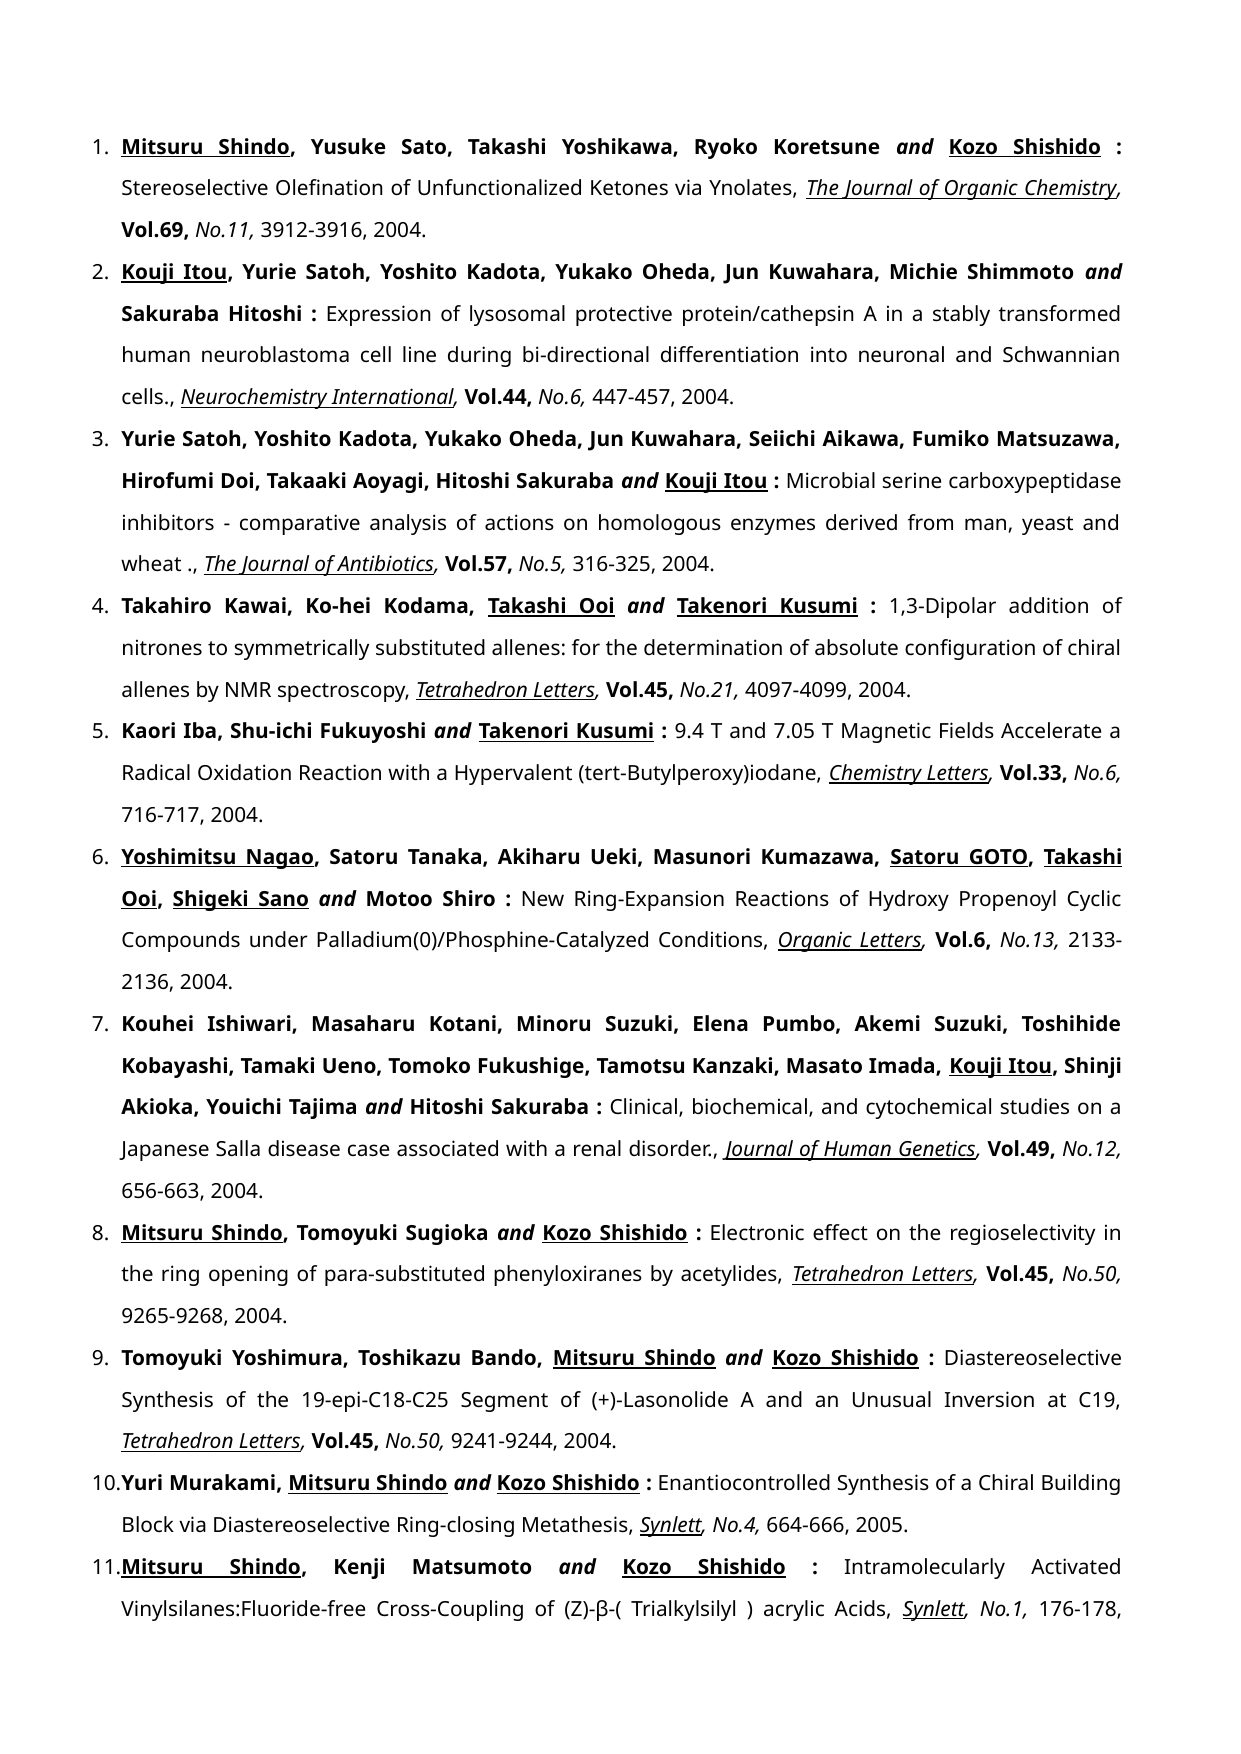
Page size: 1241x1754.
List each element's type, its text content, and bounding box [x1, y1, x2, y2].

list Tomoyuki Yoshimura, Toshikazu Bando, Mitsuru Shindo and Kozo Shishido : Diastereoselective Synthesis of the 19-epi-C18-C25 Segment of (+)-Lasonolide A and an Unusual Inversion at C19, Tetrahedron Letters, Vol.45, No.50, 9241-9244, 2004. [92, 1336, 1122, 1462]
list Mitsuru Shindo, Tomoyuki Sugioka and Kozo Shishido : Electronic effect on the regioselectivity in the ring opening of para-substituted phenyloxiranes by acetylides, Tetrahedron Letters, Vol.45, No.50, 9265-9268, 2004. [92, 1211, 1122, 1336]
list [92, 1545, 1122, 1629]
list Yuri Murakami, Mitsuru Shindo and Kozo Shishido : Enantiocontrolled Synthesis of a Chiral Building Block via Diastereoselective Ring-closing Metathesis, Synlett, No.4, 664-666, 2005. [92, 1462, 1122, 1545]
list Kouji Itou, Yurie Satoh, Yoshito Kadota, Yukako Oheda, Jun Kuwahara, Michie Shimmoto and Sakuraba Hitoshi : Expression of lysosomal protective protein/cathepsin A in a stably transformed human neuroblastoma cell line during bi-directional differentiation into neuronal and Schwannian cells., Neurochemistry International, Vol.44, No.6, 447-457, 2004. [92, 250, 1122, 417]
list Kouhei Ishiwari, Masaharu Kotani, Minoru Suzuki, Elena Pumbo, Akemi Suzuki, Toshihide Kobayashi, Tamaki Ueno, Tomoko Fukushige, Tamotsu Kanzaki, Masato Imada, Kouji Itou, Shinji Akioka, Youichi Tajima and Hitoshi Sakuraba : Clinical, biochemical, and cytochemical studies on a Japanese Salla disease case associated with a renal disorder., Journal of Human Genetics, Vol.49, No.12, 656-663, 2004. [92, 1002, 1122, 1211]
list Takahiro Kawai, Ko-hei Kodama, Takashi Ooi and Takenori Kusumi : 1,3-Dipolar addition of nitrones to symmetrically substituted allenes: for the determination of absolute configuration of chiral allenes by NMR spectroscopy, Tetrahedron Letters, Vol.45, No.21, 4097-4099, 2004. [92, 584, 1122, 710]
list Mitsuru Shindo, Yusuke Sato, Takashi Yoshikawa, Ryoko Koretsune and Kozo Shishido : Stereoselective Olefination of Unfunctionalized Ketones via Ynolates, The Journal of Organic Chemistry, Vol.69, No.11, 3912-3916, 2004. [92, 125, 1122, 250]
list Yurie Satoh, Yoshito Kadota, Yukako Oheda, Jun Kuwahara, Seiichi Aikawa, Fumiko Matsuzawa, Hirofumi Doi, Takaaki Aoyagi, Hitoshi Sakuraba and Kouji Itou : Microbial serine carboxypeptidase inhibitors - comparative analysis of actions on homologous enzymes derived from man, yeast and wheat ., The Journal of Antibiotics, Vol.57, No.5, 316-325, 2004. [92, 417, 1122, 584]
list Kaori Iba, Shu-ichi Fukuyoshi and Takenori Kusumi : 9.4 T and 7.05 T Magnetic Fields Accelerate a Radical Oxidation Reaction with a Hypervalent (tert-Butylperoxy)iodane, Chemistry Letters, Vol.33, No.6, 716-717, 2004. [92, 710, 1122, 835]
list Yoshimitsu Nagao, Satoru Tanaka, Akiharu Ueki, Masunori Kumazawa, Satoru GOTO, Takashi Ooi, Shigeki Sano and Motoo Shiro : New Ring-Expansion Reactions of Hydroxy Propenoyl Cyclic Compounds under Palladium(0)/Phosphine-Catalyzed Conditions, Organic Letters, Vol.6, No.13, 2133-2136, 2004. [92, 835, 1122, 1002]
